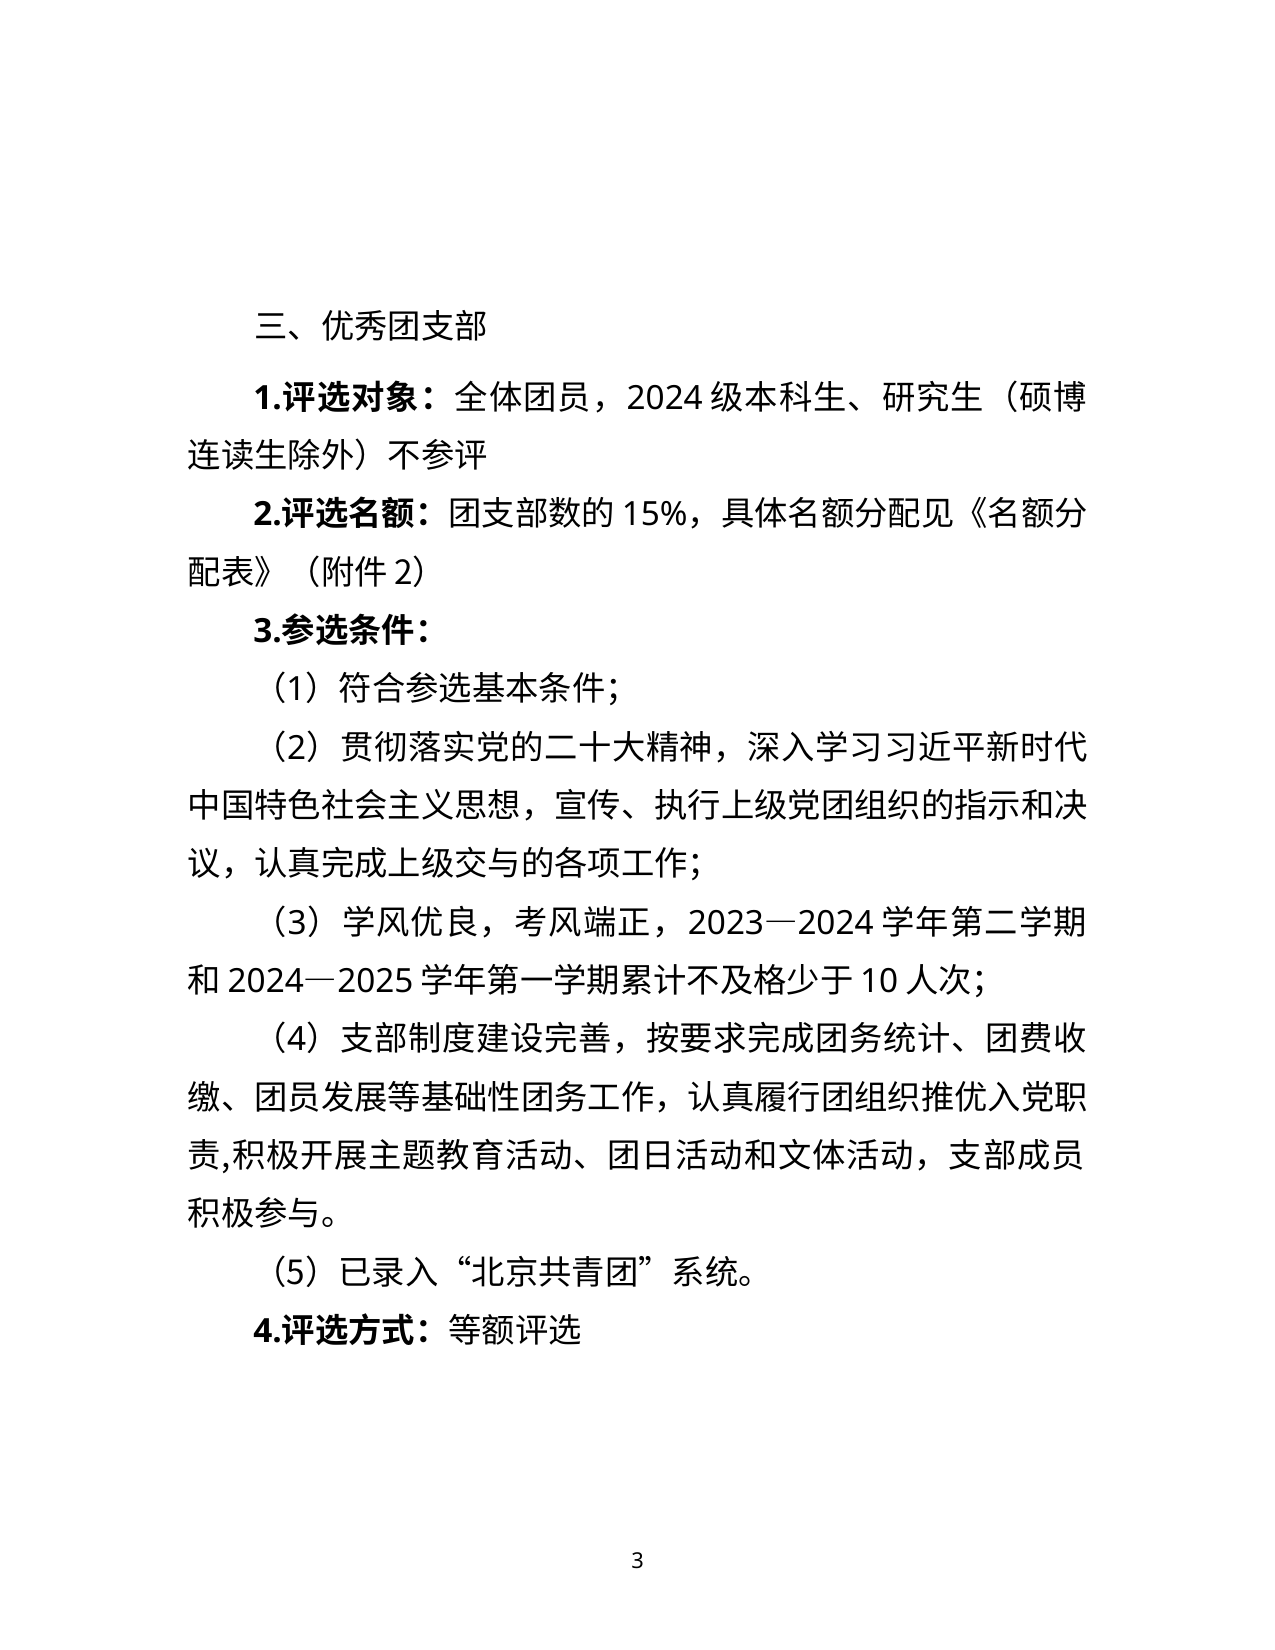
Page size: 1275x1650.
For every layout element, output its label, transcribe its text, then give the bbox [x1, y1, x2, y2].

text （1）符合参选基本条件； [187, 654, 1087, 712]
text 4.评选方式：等额评选 [187, 1296, 1087, 1354]
text 2.评选名额：团支部数的15%，具体名额分配见《名额分配表》（附件2） [187, 479, 1087, 596]
text 3.参选条件： [187, 596, 1087, 654]
text （2）贯彻落实党的二十大精神，深入学习习近平新时代中国特色社会主义思想，宣传、执行上级党团组织的指示和决议，认真完成上级交与的各项工作； [187, 712, 1087, 887]
text （4）支部制度建设完善，按要求完成团务统计、团费收缴、团员发展等基础性团务工作，认真履行团组织推优入党职责,积极开展主题教育活动、团日活动和文体活动，支部成员积极参与。 [187, 1004, 1087, 1237]
text （5）已录入“北京共青团”系统。 [187, 1237, 1087, 1296]
text （3）学风优良，考风端正，2023—2024学年第二学期和2024—2025学年第一学期累计不及格少于10人次； [187, 887, 1087, 1004]
text 1.评选对象：全体团员，2024级本科生、研究生（硕博连读生除外）不参评 [187, 362, 1087, 479]
text 三、优秀团支部 [187, 292, 1087, 350]
